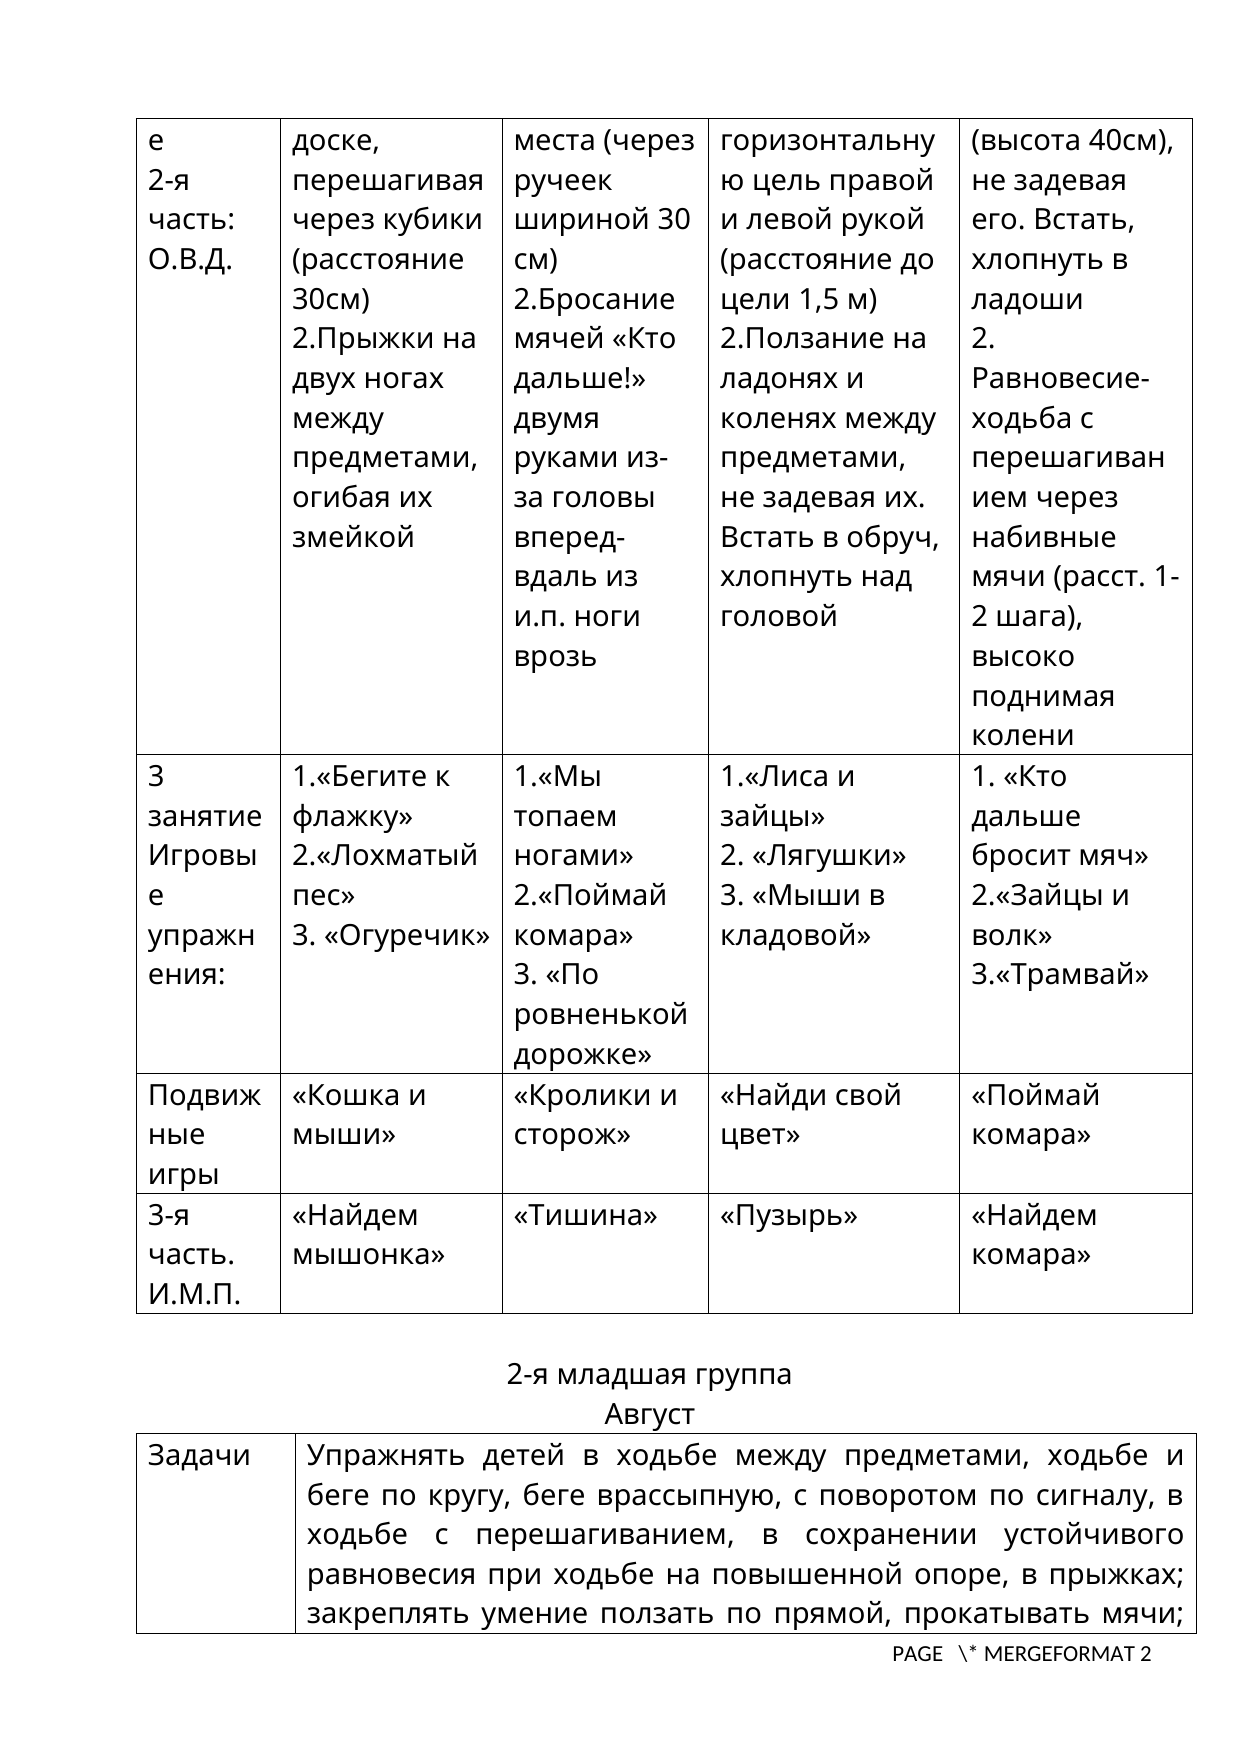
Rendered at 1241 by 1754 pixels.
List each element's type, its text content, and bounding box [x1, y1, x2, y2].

table_cell «Найдем комара» [960, 1194, 1192, 1313]
table_cell «Найди свой цвет» [709, 1074, 959, 1193]
table_cell 3 занятие Игровые упражнения: [137, 755, 280, 1073]
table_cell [281, 119, 502, 754]
table_cell Подвижные игры [137, 1074, 280, 1193]
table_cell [960, 119, 1192, 754]
table_cell «Пузырь» [709, 1194, 959, 1313]
table_cell «Поймай комара» [960, 1074, 1192, 1193]
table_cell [503, 119, 708, 754]
table_header Задачи [137, 1434, 295, 1632]
table_cell 1.«Бегите к флажку» 2.«Лохматый пес» 3. «Огуречик» [281, 755, 502, 1073]
table_cell 1.«Мы топаем ногами» 2.«Поймай комара» 3. «По ровненькой дорожке» [503, 755, 708, 1073]
text Август [148, 1393, 1152, 1433]
table_cell 3-я часть. И.М.П. [137, 1194, 280, 1313]
table_cell «Кролики и сторож» [503, 1074, 708, 1193]
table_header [296, 1434, 1196, 1632]
table_cell 1.«Лиса и зайцы» 2. «Лягушки» 3. «Мыши в кладовой» [709, 755, 959, 1073]
table_cell «Найдем мышонка» [281, 1194, 502, 1313]
table_cell 1. «Кто дальше бросит мяч» 2.«Зайцы и волк» 3.«Трамвай» [960, 755, 1192, 1073]
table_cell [137, 119, 280, 754]
table_cell «Тишина» [503, 1194, 708, 1313]
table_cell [709, 119, 959, 754]
text 2-я младшая группа [148, 1354, 1152, 1393]
table_cell «Кошка и мыши» [281, 1074, 502, 1193]
